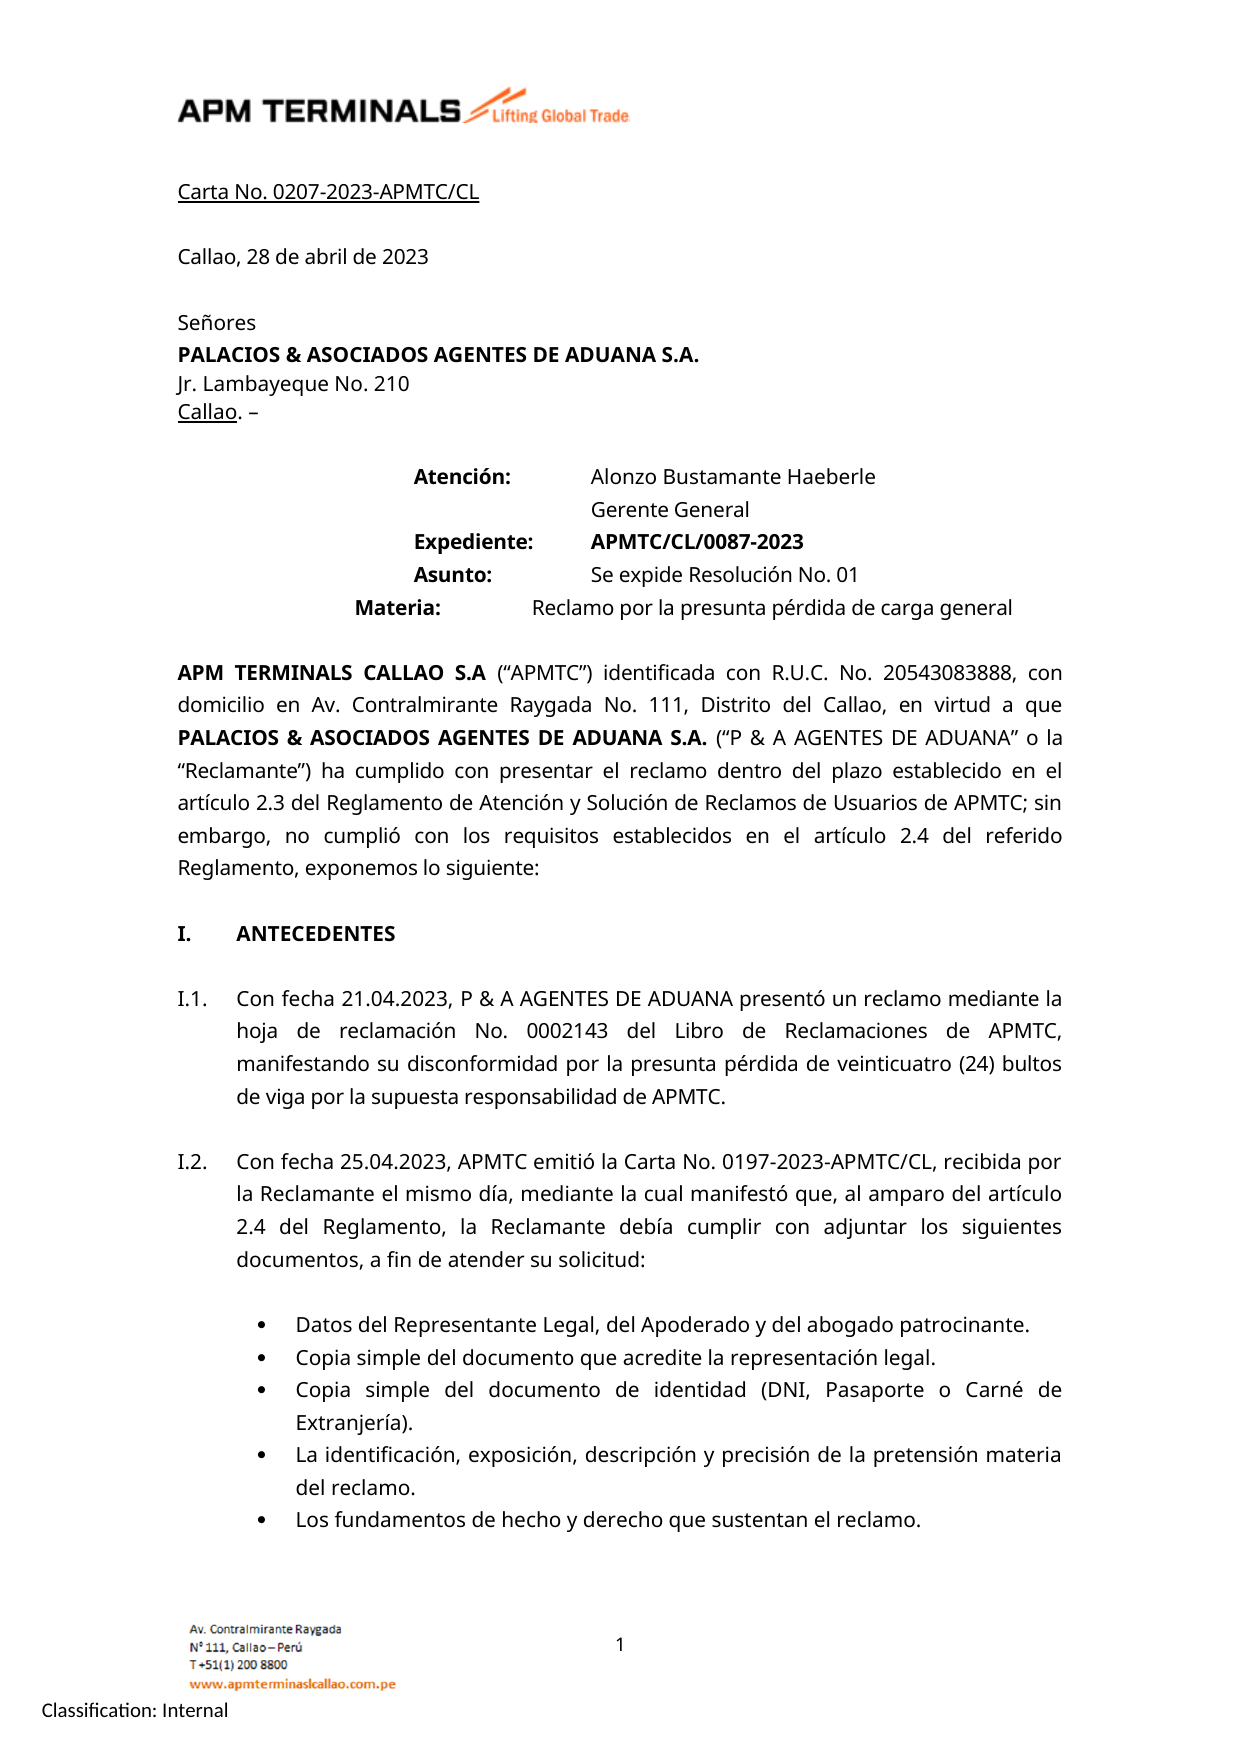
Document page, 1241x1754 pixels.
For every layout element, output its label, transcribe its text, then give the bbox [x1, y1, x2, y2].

text APM TERMINALS CALLAO S.A (“APMTC”) identificada con R.U.C. No. 20543083888, con domicilio en Av. Contralmirante Raygada No. 111, Distrito del Callao, en virtud a que PALACIOS & ASOCIADOS AGENTES DE ADUANA S.A. (“P & A AGENTES DE ADUANA” o la “Reclamante”) ha cumplido con presentar el reclamo dentro del plazo establecido en el artículo 2.3 del Reglamento de Atención y Solución de Reclamos de Usuarios de APMTC; sin embargo, no cumplió con los requisitos establecidos en el artículo 2.4 del referido Reglamento, exponemos lo siguiente: [177, 658, 1063, 882]
list La identificación, exposición, descripción y precisión de la pretensión materia del reclamo. [258, 1440, 1063, 1501]
text Atención: Alonzo Bustamante Haeberle [295, 462, 1063, 491]
text Gerente General [295, 495, 1097, 523]
list Con fecha 21.04.2023, P & A AGENTES DE ADUANA presentó un reclamo mediante la hoja de reclamación No. 0002143 del Libro de Reclamaciones de APMTC, manifestando su disconformidad por la presunta pérdida de veinticuatro (24) bultos de viga por la supuesta responsabilidad de APMTC. [177, 984, 1063, 1110]
list Copia simple del documento que acredite la representación legal. [258, 1343, 1063, 1371]
text Expediente: APMTC/CL/0087-2023 [295, 527, 1097, 556]
list Con fecha 25.04.2023, APMTC emitió la Carta No. 0197-2023-APMTC/CL, recibida por la Reclamante el mismo día, mediante la cual manifestó que, al amparo del artículo 2.4 del Reglamento, la Reclamante debía cumplir con adjuntar los siguientes documentos, a fin de atender su solicitud: [177, 1147, 1063, 1273]
picture [177, 86, 630, 123]
picture [177, 1606, 418, 1702]
text Callao, 28 de abril de 2023 [177, 242, 1063, 271]
text PALACIOS & ASOCIADOS AGENTES DE ADUANA S.A. [177, 340, 1063, 369]
text Materia: Reclamo por la presunta pérdida de carga general [354, 593, 1078, 621]
text Carta No. 0207-2023-APMTC/CL [177, 177, 1063, 206]
text Asunto: Se expide Resolución No. 01 [295, 560, 1063, 588]
list Los fundamentos de hecho y derecho que sustentan el reclamo. [258, 1506, 1063, 1534]
list Copia simple del documento de identidad (DNI, Pasaporte o Carné de Extranjería). [258, 1375, 1063, 1436]
text Jr. Lambayeque No. 210 [177, 369, 1063, 397]
text Callao. – [177, 397, 1063, 426]
list ANTECEDENTES [177, 919, 1063, 947]
list Datos del Representante Legal, del Apoderado y del abogado patrocinante. [258, 1310, 1063, 1338]
text Señores [177, 308, 1063, 336]
